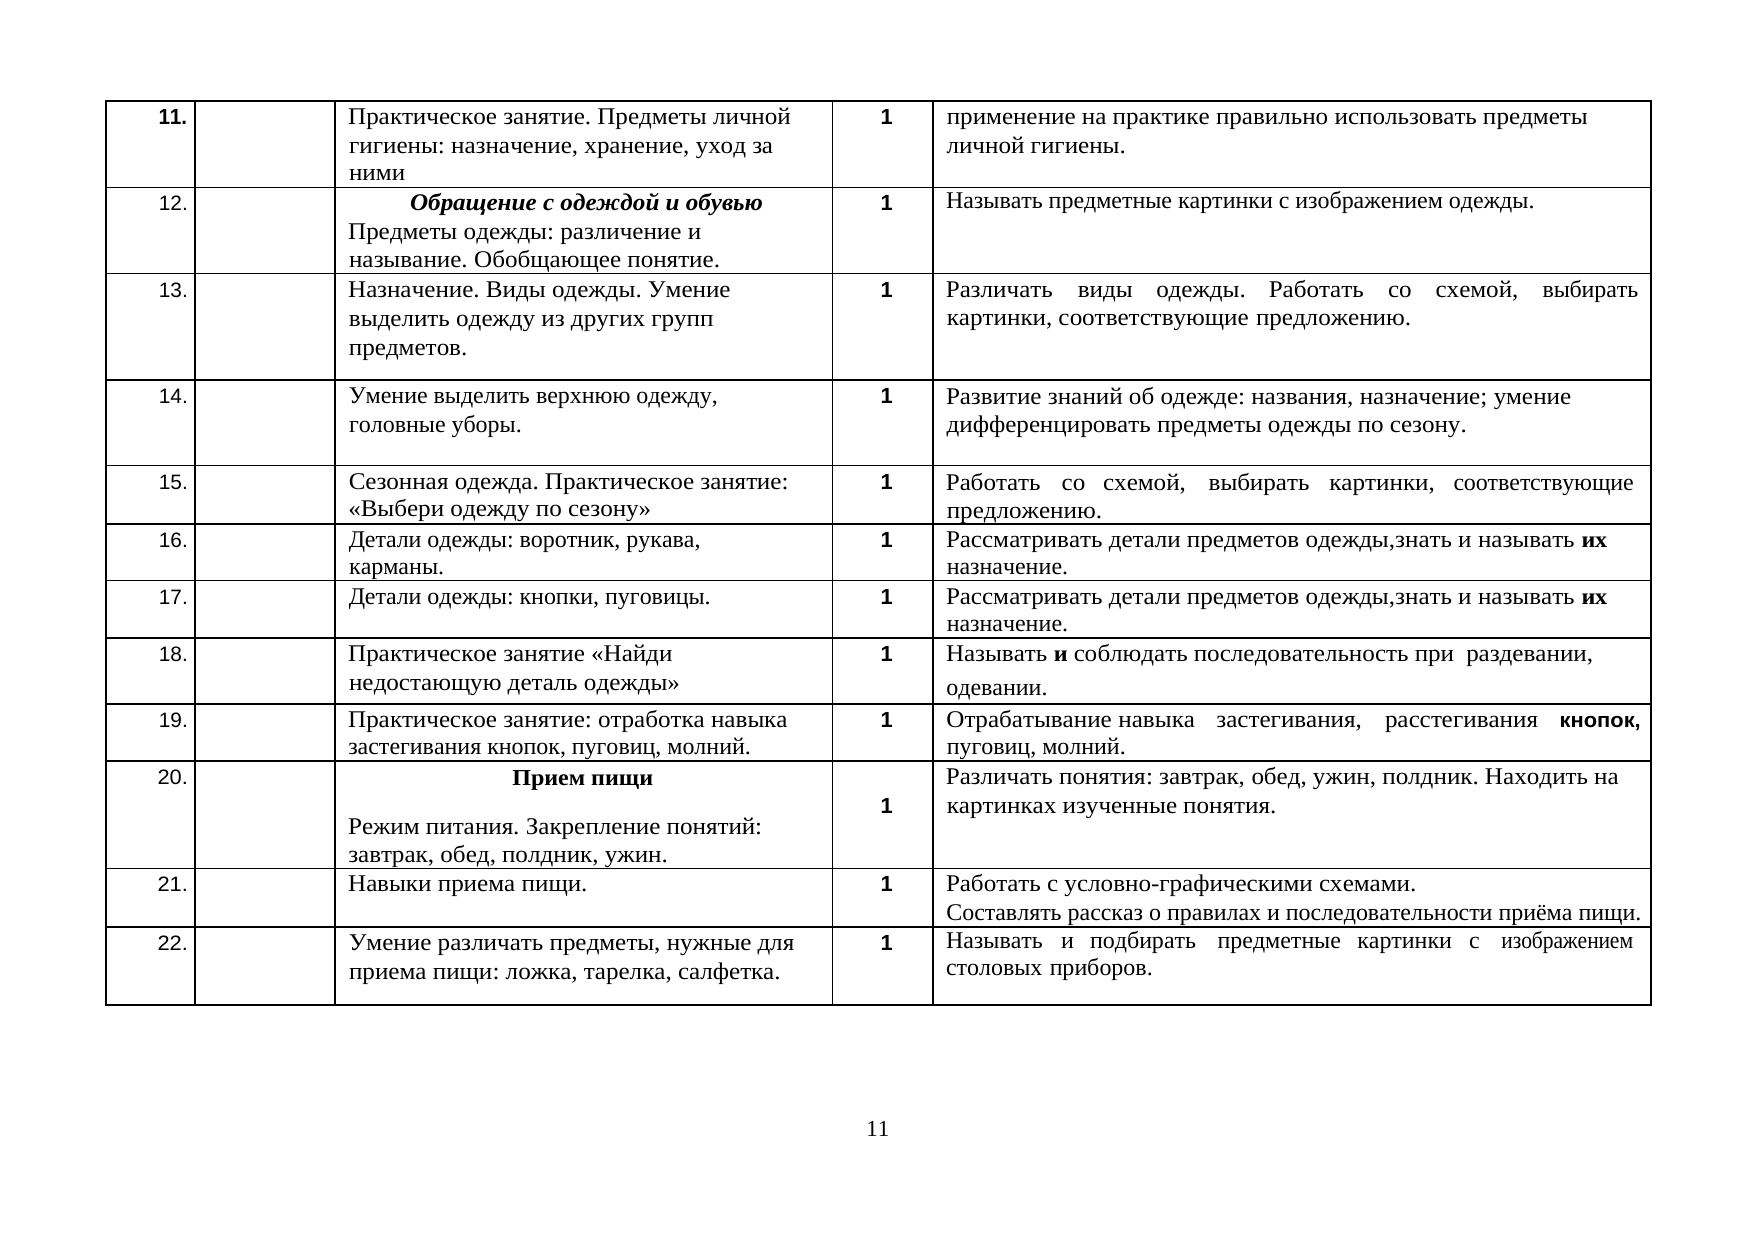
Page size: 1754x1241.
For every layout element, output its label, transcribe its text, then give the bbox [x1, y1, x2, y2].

table_cell Сезонная одежда. Практическое занятие: «Выбери одежду по сезону» [336, 466, 832, 523]
table_cell Детали одежды: воротник, рукава, карманы. [336, 525, 832, 580]
table_cell Называть и подбирать предметные картинки с изображением столовых приборов. [934, 928, 1650, 1004]
table_header 1 [833, 102, 932, 187]
table_cell 1 [833, 705, 932, 760]
table_cell [196, 274, 334, 379]
table_cell Называть и соблюдать последовательность при раздевании, одевании. [934, 639, 1650, 703]
table_cell 1 [833, 581, 932, 637]
table_cell 1 [833, 381, 932, 465]
table_cell [196, 381, 334, 465]
table_cell Работать с условно-графическими схемами. Составлять рассказ о правилах и последовательности приёма пищи. [934, 869, 1650, 926]
table_header Практическое занятие. Предметы личной гигиены: назначение, хранение, уход за ними [336, 102, 832, 187]
table_cell [196, 581, 334, 637]
table_cell 1 [833, 188, 932, 273]
table_cell Обращение с одеждой и обувью Предметы одежды: различение и называние. Обобщающее понятие. [336, 188, 832, 273]
table_cell 1 [833, 928, 932, 1004]
table_cell Отрабатывание навыка застегивания, расстегивания кнопок, пуговиц, молний. [934, 705, 1650, 760]
table_cell 1 [833, 466, 932, 523]
table_cell [196, 639, 334, 703]
table_cell 17. [107, 581, 194, 637]
table_header 11. [107, 102, 194, 187]
table_cell 1 [833, 869, 932, 926]
table_cell 20. [107, 762, 194, 867]
table_cell 1 [833, 762, 932, 867]
table_cell 1 [833, 274, 932, 379]
table_cell Рассматривать детали предметов одежды,знать и называть их назначение. [934, 581, 1650, 637]
table_cell Рассматривать детали предметов одежды,знать и называть их назначение. [934, 525, 1650, 580]
table_cell Различать понятия: завтрак, обед, ужин, полдник. Находить на картинках изученные понятия. [934, 762, 1650, 867]
table_cell Развитие знаний об одежде: названия, назначение; умение дифференцировать предметы одежды по сезону. [934, 381, 1650, 465]
table_cell 14. [107, 381, 194, 465]
table_cell 1 [833, 639, 932, 703]
table_cell Практическое занятие «Найди недостающую деталь одежды» [336, 639, 832, 703]
table_cell [196, 705, 334, 760]
table_cell 15. [107, 466, 194, 523]
table_cell 18. [107, 639, 194, 703]
table_cell Практическое занятие: отработка навыка застегивания кнопок, пуговиц, молний. [336, 705, 832, 760]
table_cell 19. [107, 705, 194, 760]
table_cell Умение выделить верхнюю одежду, головные уборы. [336, 381, 832, 465]
table_cell Детали одежды: кнопки, пуговицы. [336, 581, 832, 637]
table_cell Назначение. Виды одежды. Умение выделить одежду из других групп предметов. [336, 274, 832, 379]
table_cell 22. [107, 928, 194, 1004]
table_cell Прием пищи Режим питания. Закрепление понятий: завтрак, обед, полдник, ужин. [336, 762, 832, 867]
table_cell Называть предметные картинки с изображением одежды. [934, 188, 1650, 273]
table_cell [196, 525, 334, 580]
table_cell 13. [107, 274, 194, 379]
table_cell [196, 869, 334, 926]
table_cell Работать со схемой, выбирать картинки, соответствующие предложению. [934, 466, 1650, 523]
table_cell Умение различать предметы, нужные для приема пищи: ложка, тарелка, салфетка. [336, 928, 832, 1004]
table_cell [196, 762, 334, 867]
table_header [196, 102, 334, 187]
table_cell 16. [107, 525, 194, 580]
table_cell [196, 928, 334, 1004]
table_cell 12. [107, 188, 194, 273]
table_cell Навыки приема пищи. [336, 869, 832, 926]
table_cell Различать виды одежды. Работать со схемой, выбирать картинки, соответствующие предложению. [934, 274, 1650, 379]
table_cell 1 [833, 525, 932, 580]
table_cell [196, 188, 334, 273]
table_cell [196, 466, 334, 523]
table_cell 21. [107, 869, 194, 926]
table_header применение на практике правильно использовать предметы личной гигиены. [934, 102, 1650, 187]
